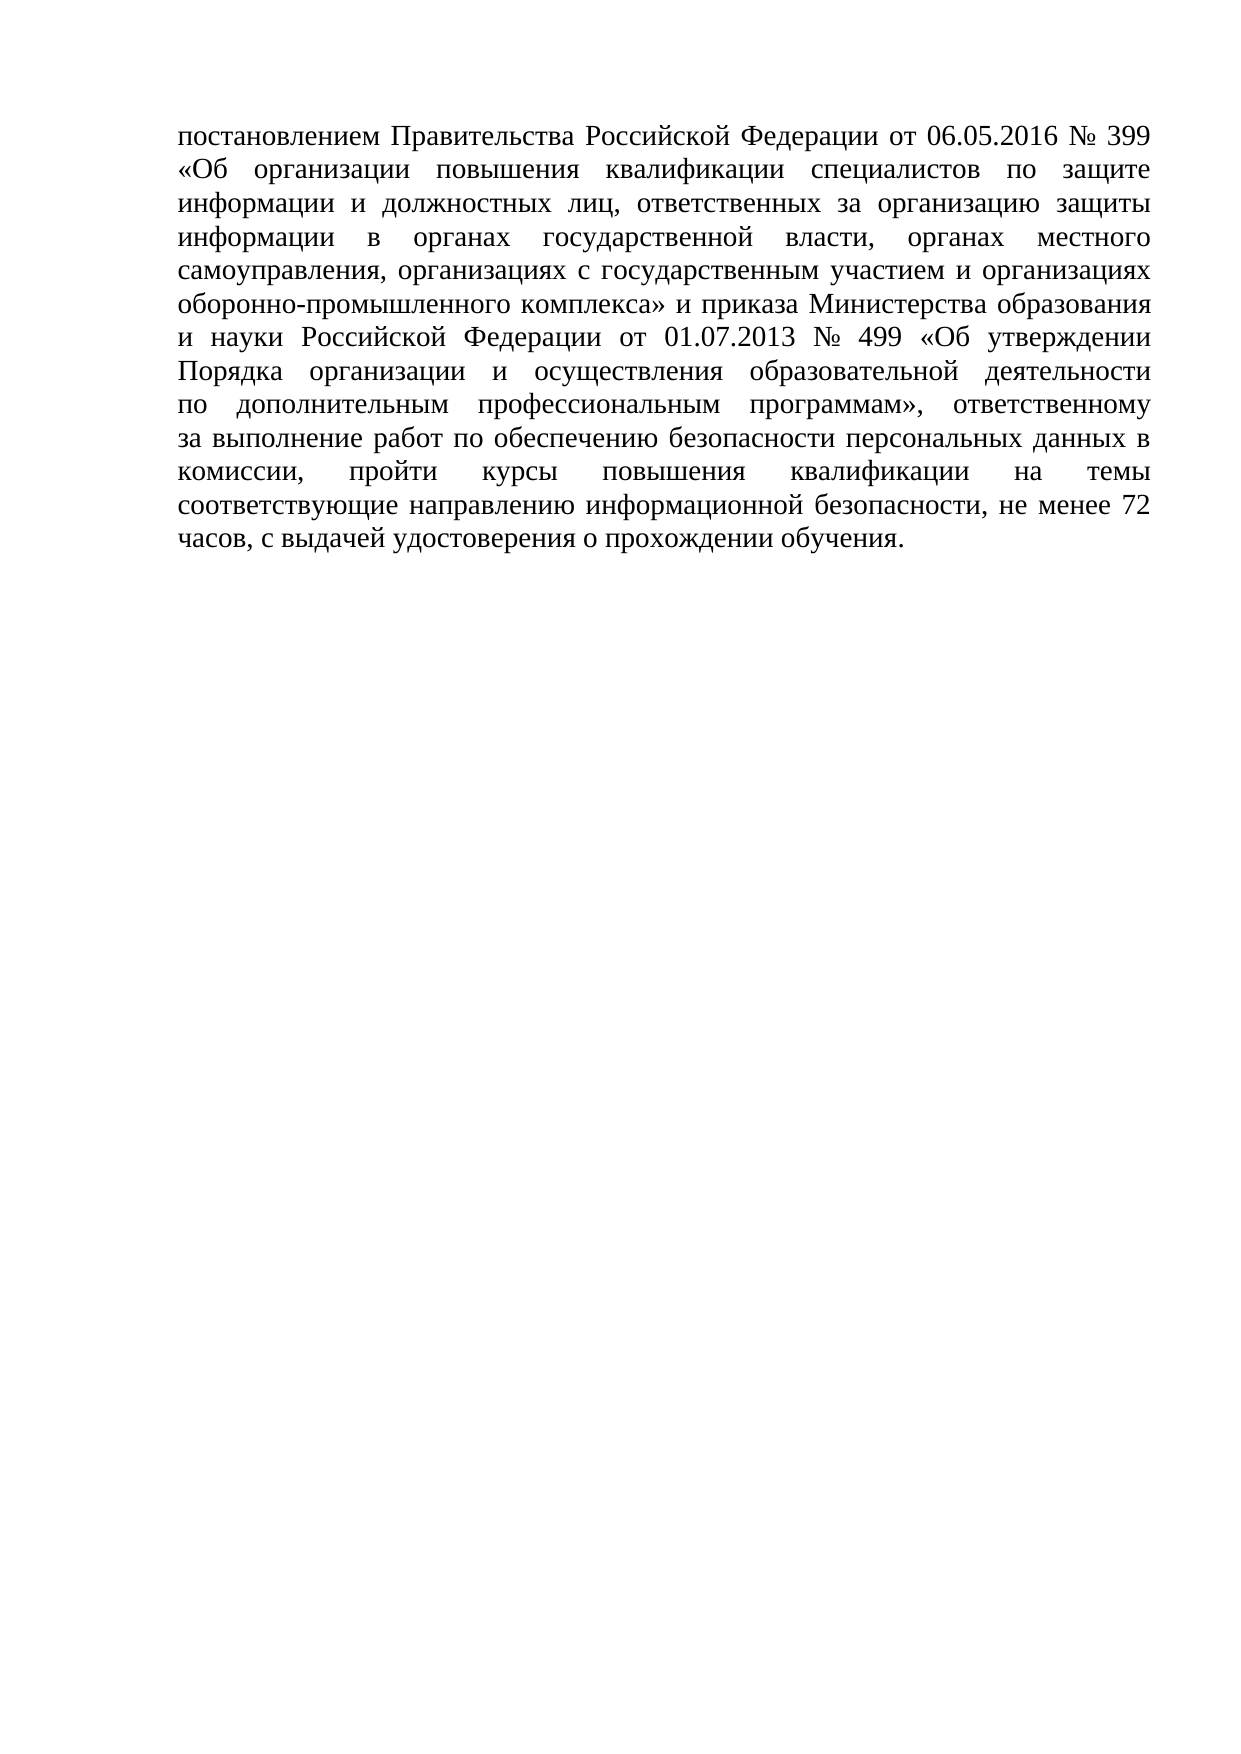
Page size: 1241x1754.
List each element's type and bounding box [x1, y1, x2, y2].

list [177, 118, 1152, 554]
